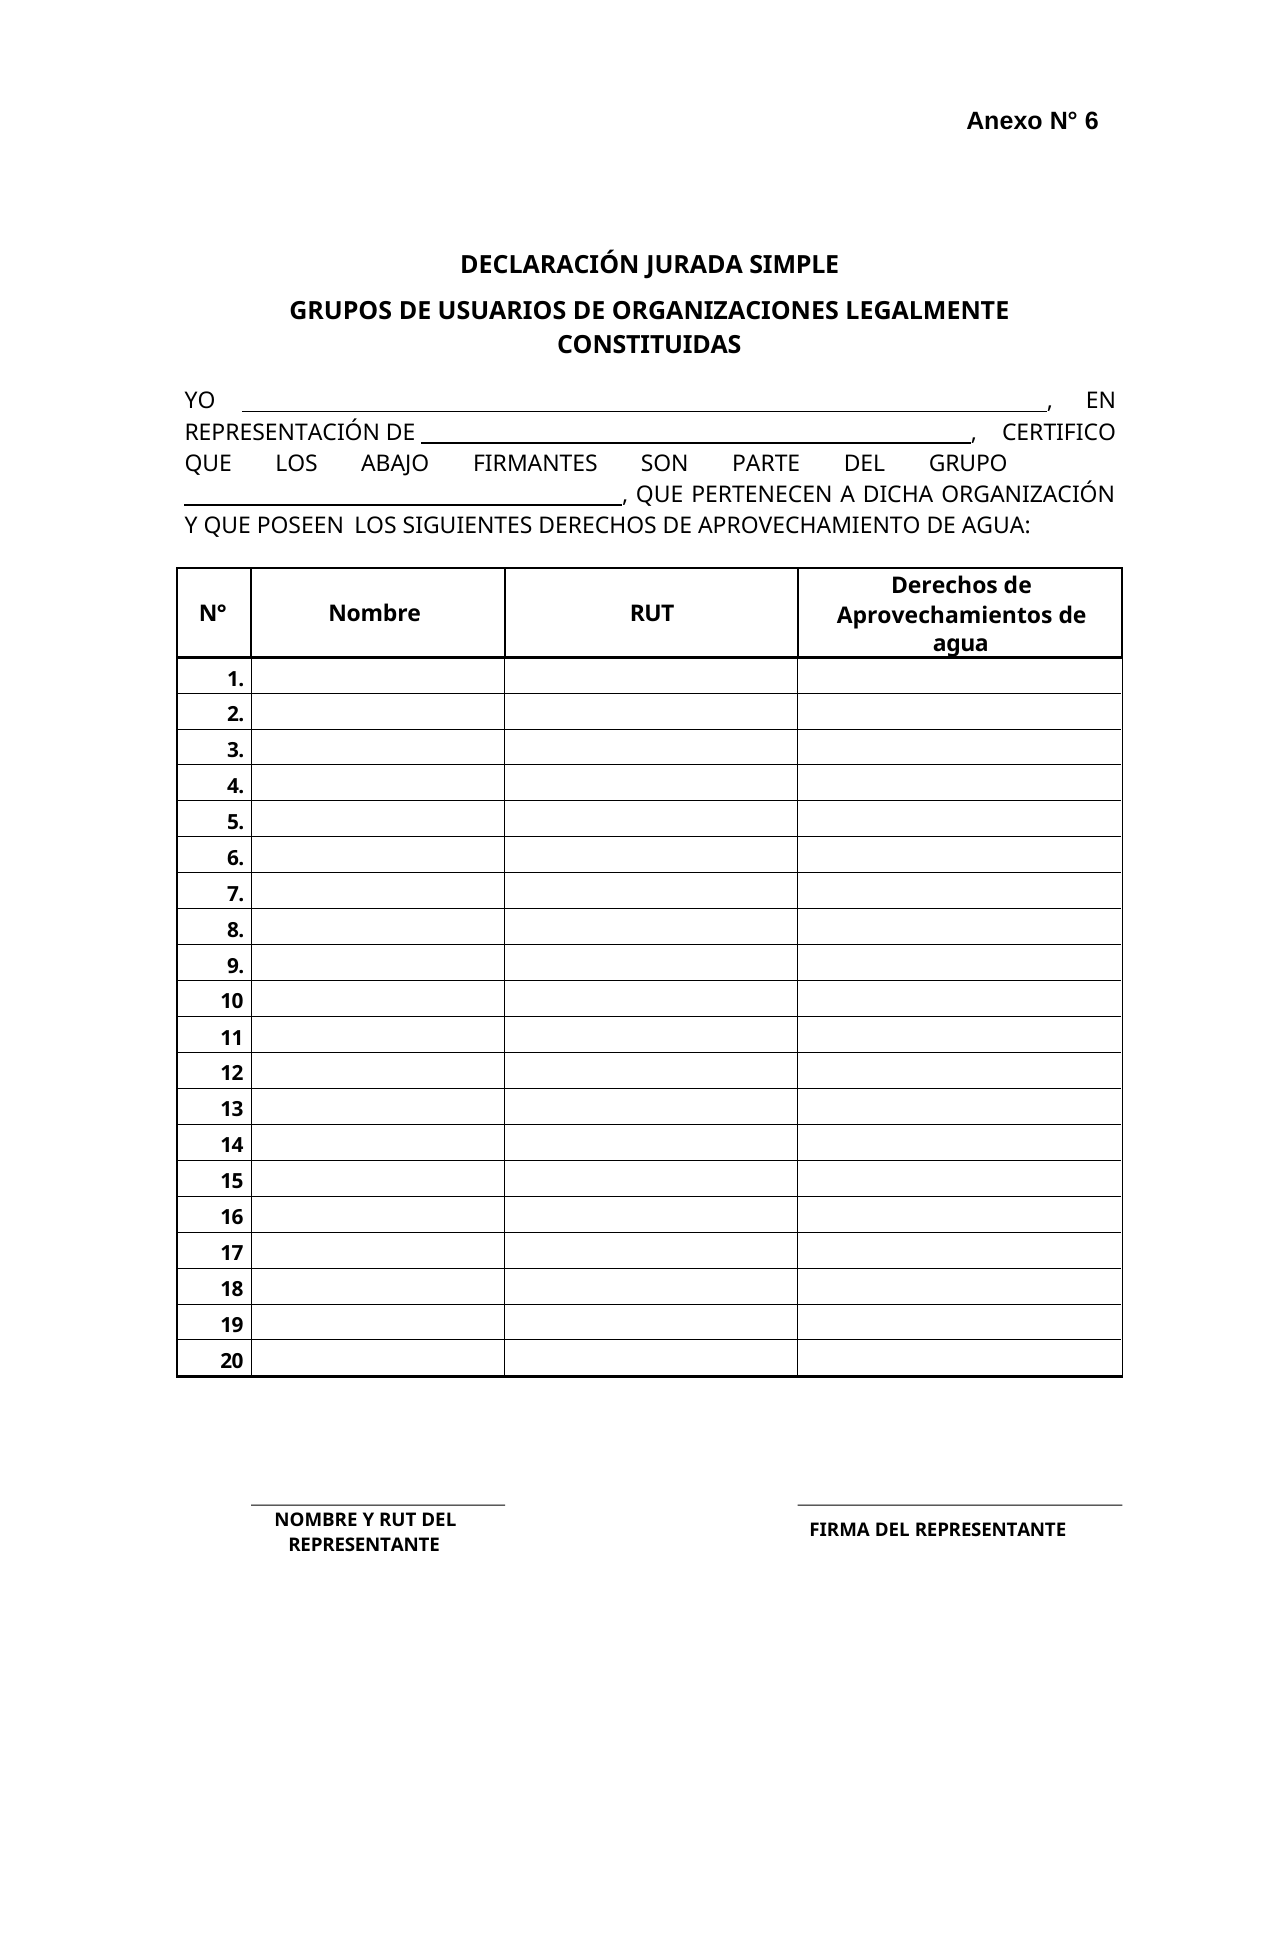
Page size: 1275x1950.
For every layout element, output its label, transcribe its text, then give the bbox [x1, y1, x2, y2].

table_cell [252, 1089, 504, 1124]
table_cell [252, 1197, 504, 1232]
text FIRMA DEL REPRESENTANTE [809, 1516, 1237, 1542]
table_cell [505, 1269, 797, 1303]
table_cell 9. [178, 945, 251, 980]
table_cell 16 [178, 1197, 251, 1232]
table_header Nombre [252, 569, 504, 656]
table_cell [798, 1052, 1122, 1088]
text GRUPOS DE USUARIOS DE ORGANIZACIONES LEGALMENTE CONSTITUIDAS [233, 293, 1065, 361]
table_cell [798, 980, 1122, 1016]
table_cell [505, 801, 797, 836]
table_cell [505, 1089, 797, 1124]
table_cell [252, 1053, 504, 1088]
subtitle DECLARACIÓN JURADA SIMPLE [150, 247, 1149, 281]
table_cell 12 [178, 1053, 251, 1088]
text NOMBRE Y RUT DEL REPRESENTANTE [274, 1506, 482, 1556]
table_cell 15 [178, 1161, 251, 1196]
table_cell [798, 764, 1122, 800]
table_cell [798, 1088, 1122, 1124]
table_cell [798, 729, 1122, 764]
table_cell [798, 1160, 1122, 1196]
table_cell [798, 800, 1122, 836]
table_cell [505, 1053, 797, 1088]
table_cell [252, 1017, 504, 1052]
table_cell [505, 730, 797, 764]
table_cell [505, 694, 797, 728]
table_cell [252, 1269, 504, 1303]
table_cell 18 [178, 1269, 251, 1303]
table_cell [252, 981, 504, 1016]
table_header RUT [506, 569, 797, 656]
table_cell [505, 837, 797, 872]
table_cell [505, 1161, 797, 1196]
table_cell [252, 837, 504, 872]
table_cell 7. [178, 873, 251, 908]
table_cell [252, 694, 504, 728]
table_cell [505, 1340, 797, 1375]
table_cell [798, 1339, 1122, 1375]
table_cell [505, 765, 797, 800]
table_cell [798, 693, 1122, 728]
table_cell [798, 944, 1122, 980]
table_cell 19 [178, 1305, 251, 1339]
table_cell [798, 1304, 1122, 1339]
table_cell 5. [178, 801, 251, 836]
table_cell 17 [178, 1233, 251, 1267]
table_cell [252, 659, 504, 692]
table_cell 20 [178, 1340, 251, 1375]
table_cell [252, 1125, 504, 1160]
table_cell [252, 1340, 504, 1375]
table_cell [798, 1016, 1122, 1052]
table_cell 3. [178, 730, 251, 764]
table_cell [252, 1161, 504, 1196]
table_cell 14 [178, 1125, 251, 1160]
table_header N° [178, 569, 250, 656]
table_cell 10 [178, 981, 251, 1016]
table_cell [798, 1232, 1122, 1267]
table_cell 1. [178, 659, 251, 692]
table_cell [252, 909, 504, 944]
table_cell [252, 1233, 504, 1267]
table_cell [798, 908, 1122, 944]
table_cell 2. [178, 694, 251, 728]
table_cell [252, 801, 504, 836]
table_cell [798, 1268, 1122, 1303]
table_cell [798, 659, 1122, 692]
table_cell 4. [178, 765, 251, 800]
table_cell [505, 945, 797, 980]
table_cell 6. [178, 837, 251, 872]
table_header Derechos de Aprovechamientos de agua [799, 569, 1121, 656]
table_cell [505, 981, 797, 1016]
table_cell [505, 873, 797, 908]
table_cell [798, 1196, 1122, 1232]
table_cell 11 [178, 1017, 251, 1052]
table_cell [505, 659, 797, 692]
table_cell [505, 1197, 797, 1232]
table_cell [252, 730, 504, 764]
table_cell [252, 765, 504, 800]
table_cell 8. [178, 909, 251, 944]
table_cell [505, 1305, 797, 1339]
table_cell [505, 909, 797, 944]
table_cell 13 [178, 1089, 251, 1124]
table_cell [505, 1125, 797, 1160]
table_cell [252, 1305, 504, 1339]
table_cell [252, 945, 504, 980]
table_cell [252, 873, 504, 908]
table_cell [798, 872, 1122, 908]
table_cell [798, 1124, 1122, 1160]
table_cell [798, 836, 1122, 872]
table_cell [505, 1017, 797, 1052]
table_cell [505, 1233, 797, 1267]
text , QUE PERTENECEN A DICHA ORGANIZACIÓN Y QUE POSEEN LOS SIGUIENTES DERECHOS DE APROVECHAMIENTO DE AGUA: [184, 478, 1116, 541]
text YO , EN REPRESENTACIÓN DE , CERTIFICO QUE LOS ABAJO FIRMANTES SON PARTE DEL GRUPO [184, 384, 1116, 478]
